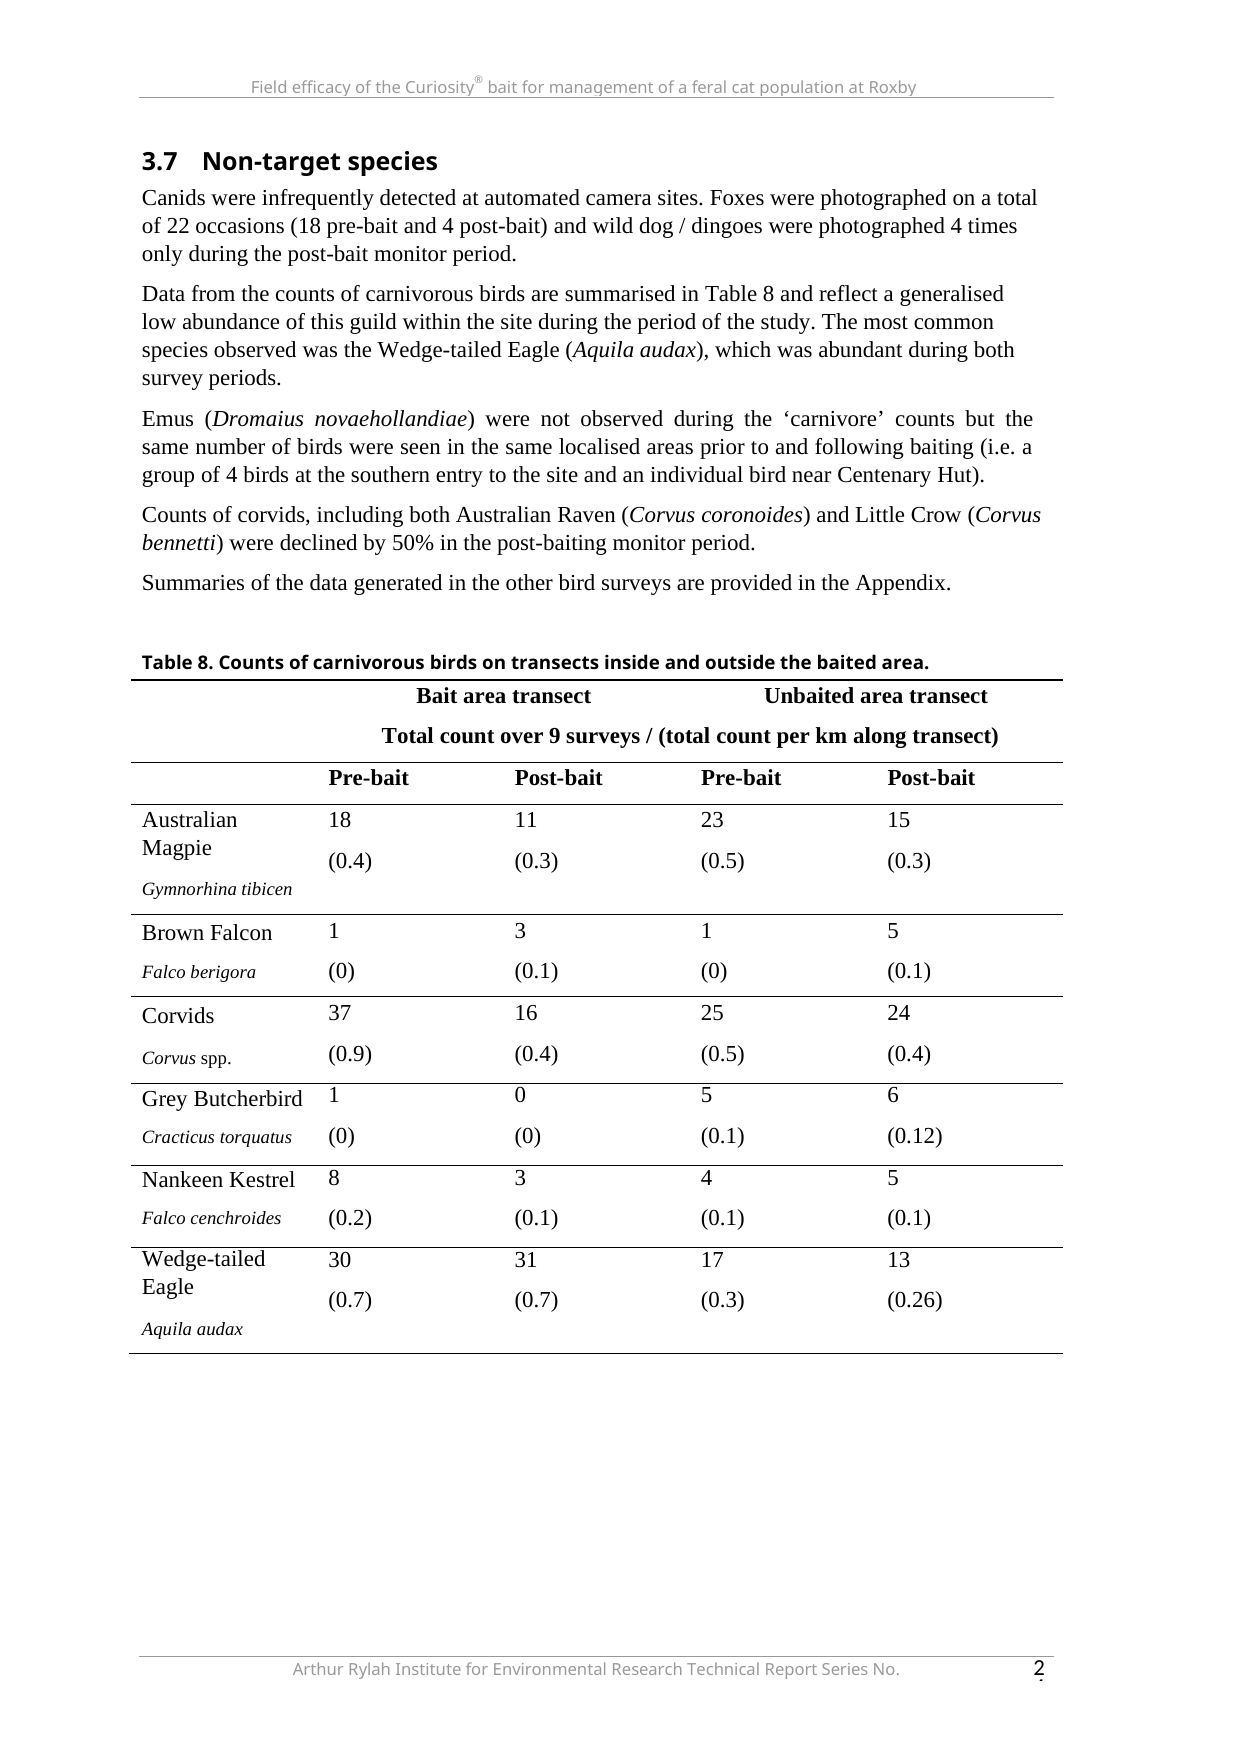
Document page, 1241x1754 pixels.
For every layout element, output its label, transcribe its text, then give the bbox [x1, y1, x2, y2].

text 5 [887, 917, 1067, 943]
text (0.3) [887, 847, 1067, 873]
subtitle Non-target species [142, 144, 1067, 178]
text Emus (Dromaius novaehollandiae) were not observed during the ‘carnivore’ counts but the same number of birds were seen in the same localised areas prior to and following baiting (i.e. a group of 4 birds at the southern entry to the site and an individual bird near Centenary Hut). [142, 405, 1033, 487]
text 1 [328, 1081, 372, 1107]
text Pre-bait Post-bait Pre-bait Post-bait [328, 764, 1067, 791]
text Corvus spp. [142, 1047, 303, 1068]
text (0.12) [887, 1122, 1067, 1148]
text (0.7) [514, 1286, 559, 1313]
text (0) [328, 957, 372, 984]
text 31 [514, 1246, 559, 1272]
text (0.2) [328, 1204, 372, 1231]
text (0.1) [887, 1204, 1067, 1231]
text Counts of corvids, including both Australian Raven (Corvus coronoides) and Little Crow (Corvus bennetti) were declined by 50% in the post-baiting monitor period. [142, 501, 1059, 555]
text 3 [514, 917, 559, 943]
text 3 [514, 1164, 559, 1190]
text Summaries of the data generated in the other bird surveys are provided in the Appendix. [142, 569, 1067, 596]
text (0.3) [514, 847, 559, 873]
text (0.5) [701, 1040, 745, 1066]
text Canids were infrequently detected at automated camera sites. Foxes were photographed on a total of 22 occasions (18 pre-bait and 4 post-bait) and wild dog / dingoes were photographed 4 times only during the post-bait monitor period. [142, 184, 1041, 266]
text 1 [701, 917, 745, 943]
subtitle Bait area transect Unbaited area transect Total count over 9 surveys / (total count per km along transect) [381, 682, 999, 748]
text 23 [701, 806, 745, 833]
text (0.5) [701, 847, 745, 873]
text (0.1) [701, 1204, 745, 1231]
text 24 [887, 999, 1067, 1025]
text 6 [887, 1081, 1067, 1107]
text Wedge-tailed Eagle [142, 1245, 303, 1299]
text (0.1) [701, 1122, 745, 1148]
text Data from the counts of carnivorous birds are summarised in Table 8 and reflect a generalised low abundance of this guild within the site during the period of the study. The most common species observed was the Wedge-tailed Eagle (Aquila audax), which was abundant during both survey periods. [142, 280, 1043, 391]
text 18 [328, 806, 372, 833]
text 13 [887, 1246, 1067, 1272]
text 5 [701, 1081, 745, 1107]
text Table 8. Counts of carnivorous birds on transects inside and outside the baited area. [142, 649, 1067, 675]
text (0.7) [328, 1286, 372, 1313]
text (0) [514, 1122, 559, 1148]
text 0 [514, 1081, 559, 1107]
text 11 [514, 806, 559, 833]
text (0) [701, 957, 745, 984]
text 1 [328, 917, 372, 943]
text 5 [887, 1164, 1067, 1190]
text 15 [887, 806, 1067, 833]
text (0.1) [887, 957, 1067, 984]
text 37 [328, 999, 372, 1025]
text Gymnorhina tibicen Brown Falcon Falco berigora Corvids [142, 878, 292, 1028]
text 16 [514, 999, 559, 1025]
text (0.4) [887, 1040, 1067, 1066]
text 17 [701, 1246, 745, 1272]
text (0.26) [887, 1286, 1067, 1313]
text (0.4) [328, 847, 372, 873]
text (0.1) [514, 957, 559, 984]
text (0) [328, 1122, 372, 1148]
text Grey Butcherbird Cracticus torquatus Nankeen Kestrel Falco cenchroides [142, 1084, 303, 1229]
text 4 [701, 1164, 745, 1190]
text (0.4) [514, 1040, 559, 1066]
text 8 [328, 1164, 372, 1190]
text (0.9) [328, 1040, 372, 1066]
text 25 [701, 999, 745, 1025]
text (0.3) [701, 1286, 745, 1313]
text Australian Magpie [142, 806, 238, 860]
text 30 [328, 1246, 372, 1272]
text Aquila audax [142, 1318, 303, 1339]
text (0.1) [514, 1204, 559, 1231]
